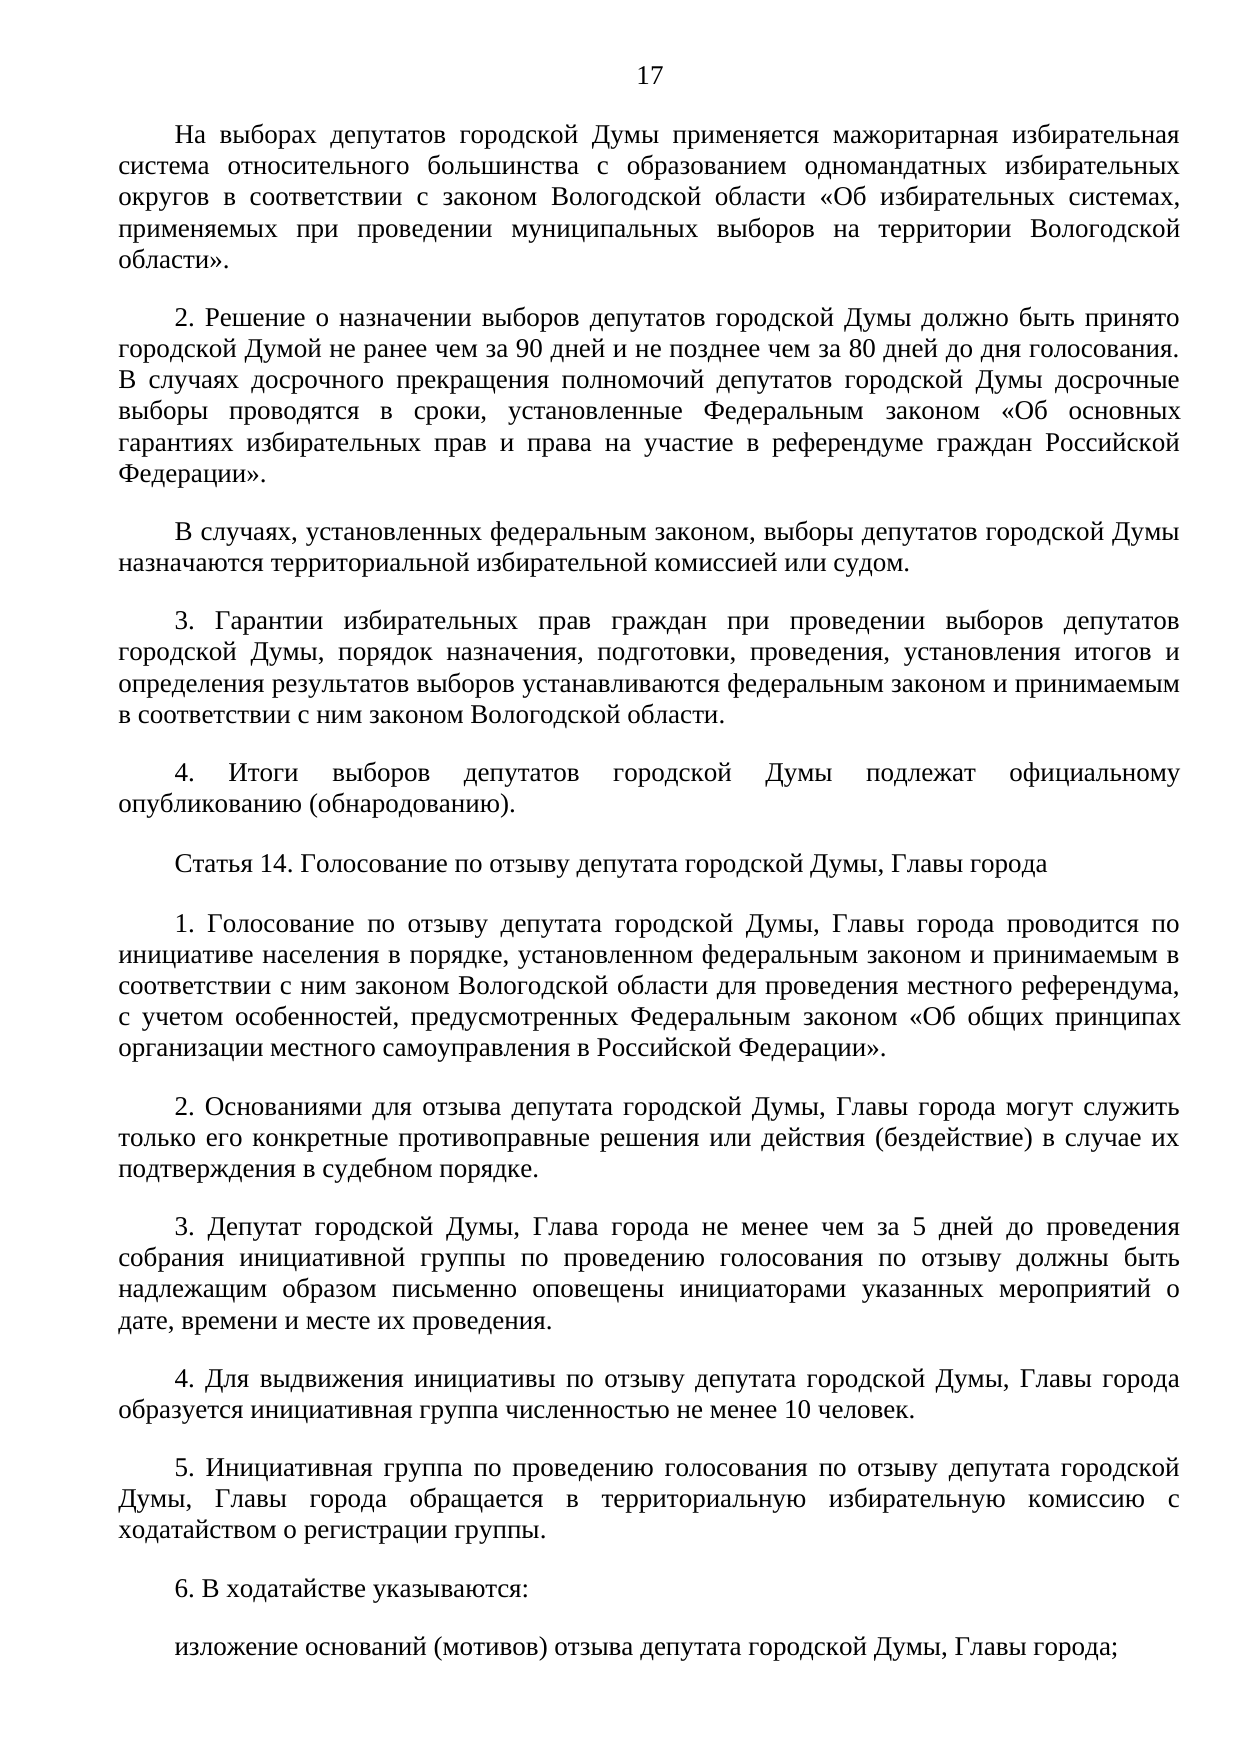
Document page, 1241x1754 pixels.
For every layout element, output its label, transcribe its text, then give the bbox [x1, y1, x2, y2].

text Статья 14. Голосование по отзыву депутата городской Думы, Главы города [118, 847, 1181, 878]
text 2. Решение о назначении выборов депутатов городской Думы должно быть принято городской Думой не ранее чем за 90 дней и не позднее чем за 80 дней до дня голосования. В случаях досрочного прекращения полномочий депутатов городской Думы досрочные выборы проводятся в сроки, установленные Федеральным законом «Об основных гарантиях избирательных прав и права на участие в референдуме граждан Российской Федерации». [118, 301, 1181, 488]
text 3. Гарантии избирательных прав граждан при проведении выборов депутатов городской Думы, порядок назначения, подготовки, проведения, установления итогов и определения результатов выборов устанавливаются федеральным законом и принимаемым в соответствии с ним законом Вологодской области. [118, 604, 1181, 729]
text На выборах депутатов городской Думы применяется мажоритарная избирательная система относительного большинства с образованием одномандатных избирательных округов в соответствии с законом Вологодской области «Об избирательных системах, применяемых при проведении муниципальных выборов на территории Вологодской области». [118, 118, 1181, 274]
text 4. Для выдвижения инициативы по отзыву депутата городской Думы, Главы города образуется инициативная группа численностью не менее 10 человек. [118, 1362, 1181, 1424]
text 2. Основаниями для отзыва депутата городской Думы, Главы города могут служить только его конкретные противоправные решения или действия (бездействие) в случае их подтверждения в судебном порядке. [118, 1090, 1181, 1183]
text В случаях, установленных федеральным законом, выборы депутатов городской Думы назначаются территориальной избирательной комиссией или судом. [118, 515, 1181, 577]
text 4. Итоги выборов депутатов городской Думы подлежат официальному опубликованию (обнародованию). [118, 756, 1181, 818]
text 5. Инициативная группа по проведению голосования по отзыву депутата городской Думы, Главы города обращается в территориальную избирательную комиссию с ходатайством о регистрации группы. [118, 1451, 1181, 1545]
text 1. Голосование по отзыву депутата городской Думы, Главы города проводится по инициативе населения в порядке, установленном федеральным законом и принимаемым в соответствии с ним законом Вологодской области для проведения местного референдума, с учетом особенностей, предусмотренных Федеральным законом «Об общих принципах организации местного самоуправления в Российской Федерации». [118, 907, 1181, 1063]
text 3. Депутат городской Думы, Глава города не менее чем за 5 дней до проведения собрания инициативной группы по проведению голосования по отзыву должны быть надлежащим образом письменно оповещены инициаторами указанных мероприятий о дате, времени и месте их проведения. [118, 1210, 1181, 1335]
text изложение оснований (мотивов) отзыва депутата городской Думы, Главы города; [118, 1630, 1181, 1661]
text 6. В ходатайстве указываются: [118, 1572, 1181, 1603]
